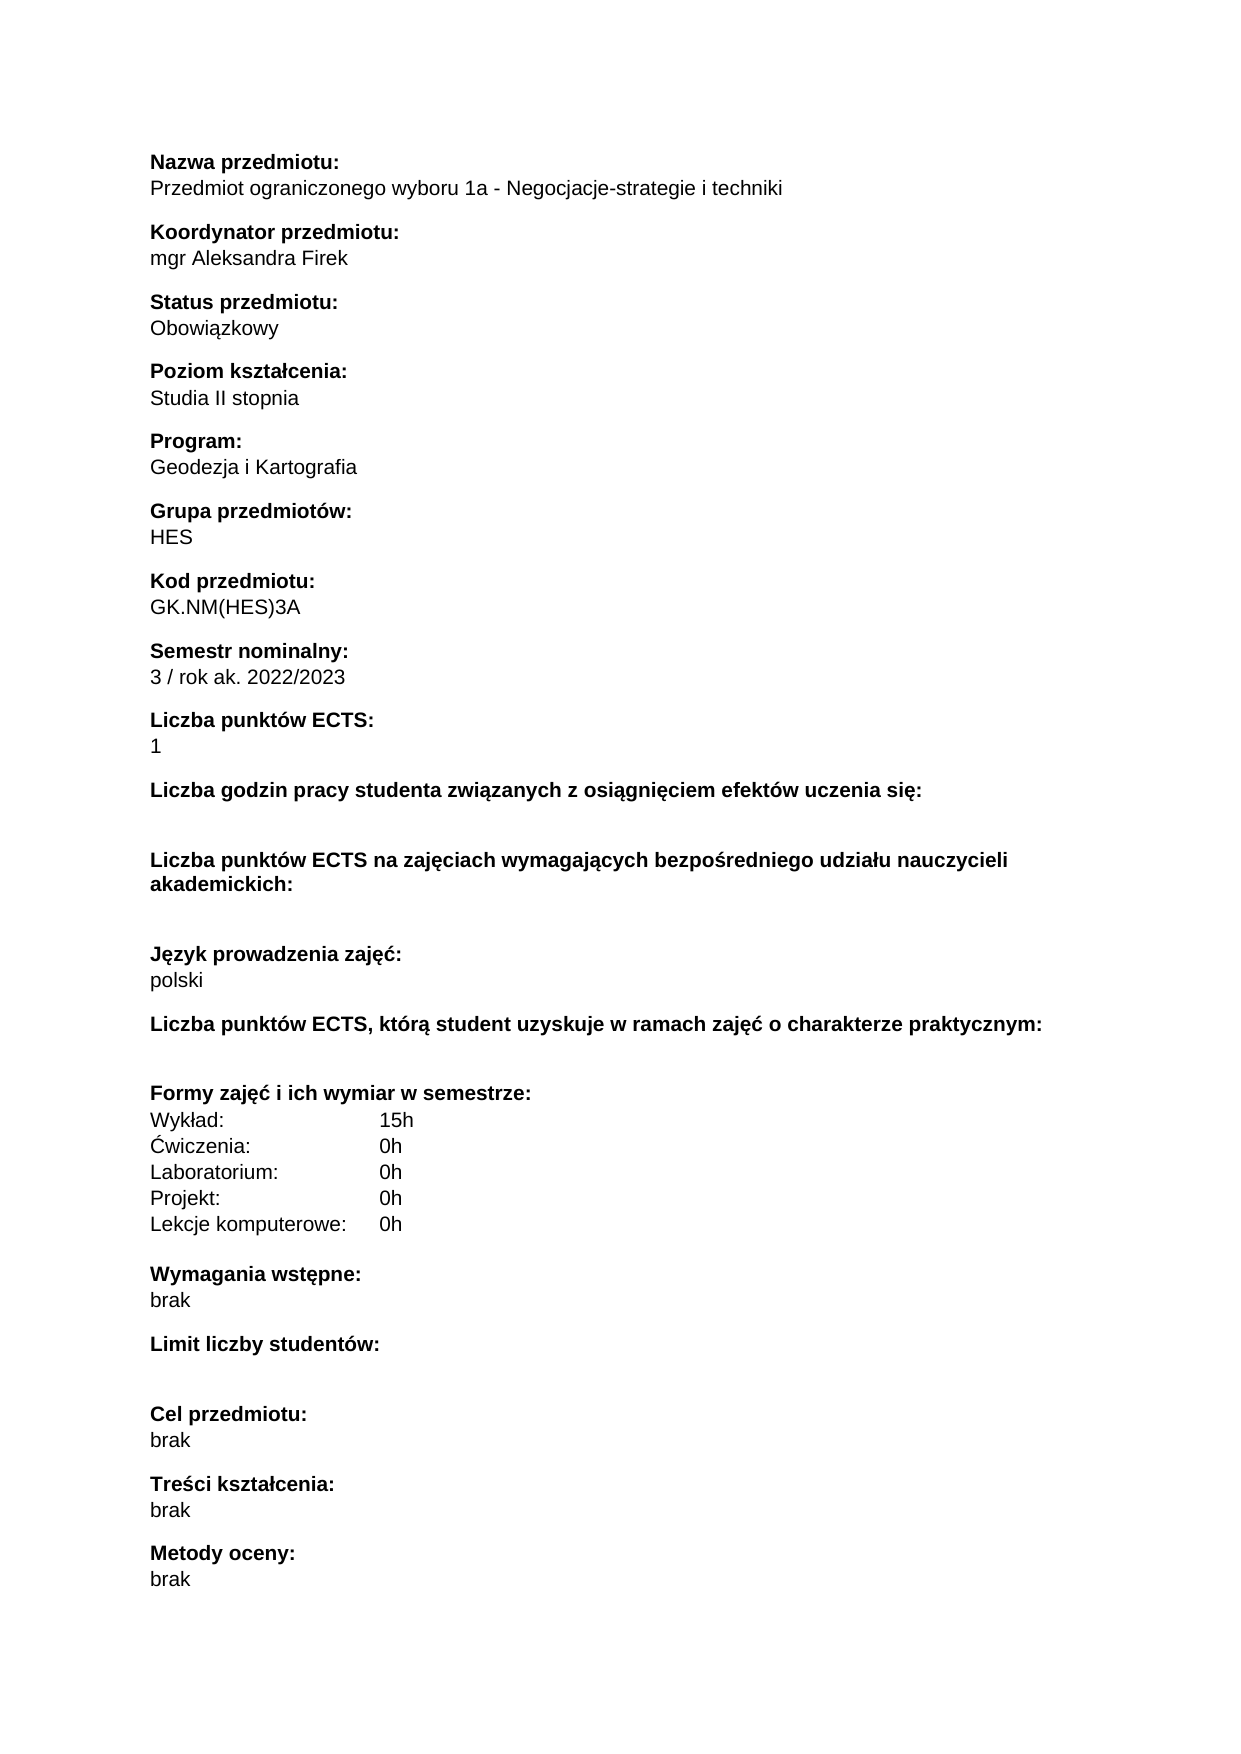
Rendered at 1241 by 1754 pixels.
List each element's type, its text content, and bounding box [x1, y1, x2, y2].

text brak [150, 1567, 1090, 1591]
text Status przedmiotu: [150, 289, 1090, 313]
text Liczba punktów ECTS na zajęciach wymagających bezpośredniego udziału nauczycieli akademickich: [150, 848, 1090, 896]
table_cell Projekt: [140, 1186, 367, 1210]
text Program: [150, 429, 1090, 453]
text 3 / rok ak. 2022/2023 [150, 664, 1090, 688]
text Cel przedmiotu: [150, 1402, 1090, 1426]
text Treści kształcenia: [150, 1471, 1090, 1495]
text Koordynator przedmiotu: [150, 220, 1090, 244]
table_cell 0h [369, 1184, 597, 1210]
table_cell 0h [369, 1210, 597, 1236]
text brak [150, 1497, 1090, 1521]
text Metody oceny: [150, 1541, 1090, 1565]
table_cell 0h [369, 1158, 597, 1184]
text Liczba punktów ECTS: [150, 708, 1090, 732]
text GK.NM(HES)3A [150, 595, 1090, 619]
text brak [150, 1288, 1090, 1312]
table_header Wykład: [140, 1108, 367, 1132]
text brak [150, 1428, 1090, 1452]
table_cell Ćwiczenia: [140, 1134, 367, 1158]
text Grupa przedmiotów: [150, 499, 1090, 523]
text Obowiązkowy [150, 316, 1090, 339]
text mgr Aleksandra Firek [150, 246, 1090, 270]
text Wymagania wstępne: [150, 1262, 1090, 1286]
text Język prowadzenia zajęć: [150, 942, 1090, 966]
table_cell 0h [369, 1132, 597, 1158]
text Liczba godzin pracy studenta związanych z osiągnięciem efektów uczenia się: [150, 778, 1090, 802]
text Formy zajęć i ich wymiar w semestrze: [150, 1081, 1090, 1105]
text Studia II stopnia [150, 385, 1090, 409]
text 1 [150, 734, 1090, 758]
text Przedmiot ograniczonego wyboru 1a - Negocjacje-strategie i techniki [150, 176, 1090, 200]
text Liczba punktów ECTS, którą student uzyskuje w ramach zajęć o charakterze praktycznym: [150, 1011, 1090, 1035]
table_cell Lekcje komputerowe: [140, 1212, 367, 1236]
text polski [150, 968, 1090, 992]
text HES [150, 525, 1090, 549]
text Nazwa przedmiotu: [150, 150, 1090, 174]
text Poziom kształcenia: [150, 359, 1090, 383]
text Semestr nominalny: [150, 638, 1090, 662]
text Geodezja i Kartografia [150, 455, 1090, 479]
table_header 15h [369, 1108, 597, 1132]
text Kod przedmiotu: [150, 569, 1090, 593]
table_cell Laboratorium: [140, 1160, 367, 1184]
text Limit liczby studentów: [150, 1332, 1090, 1356]
